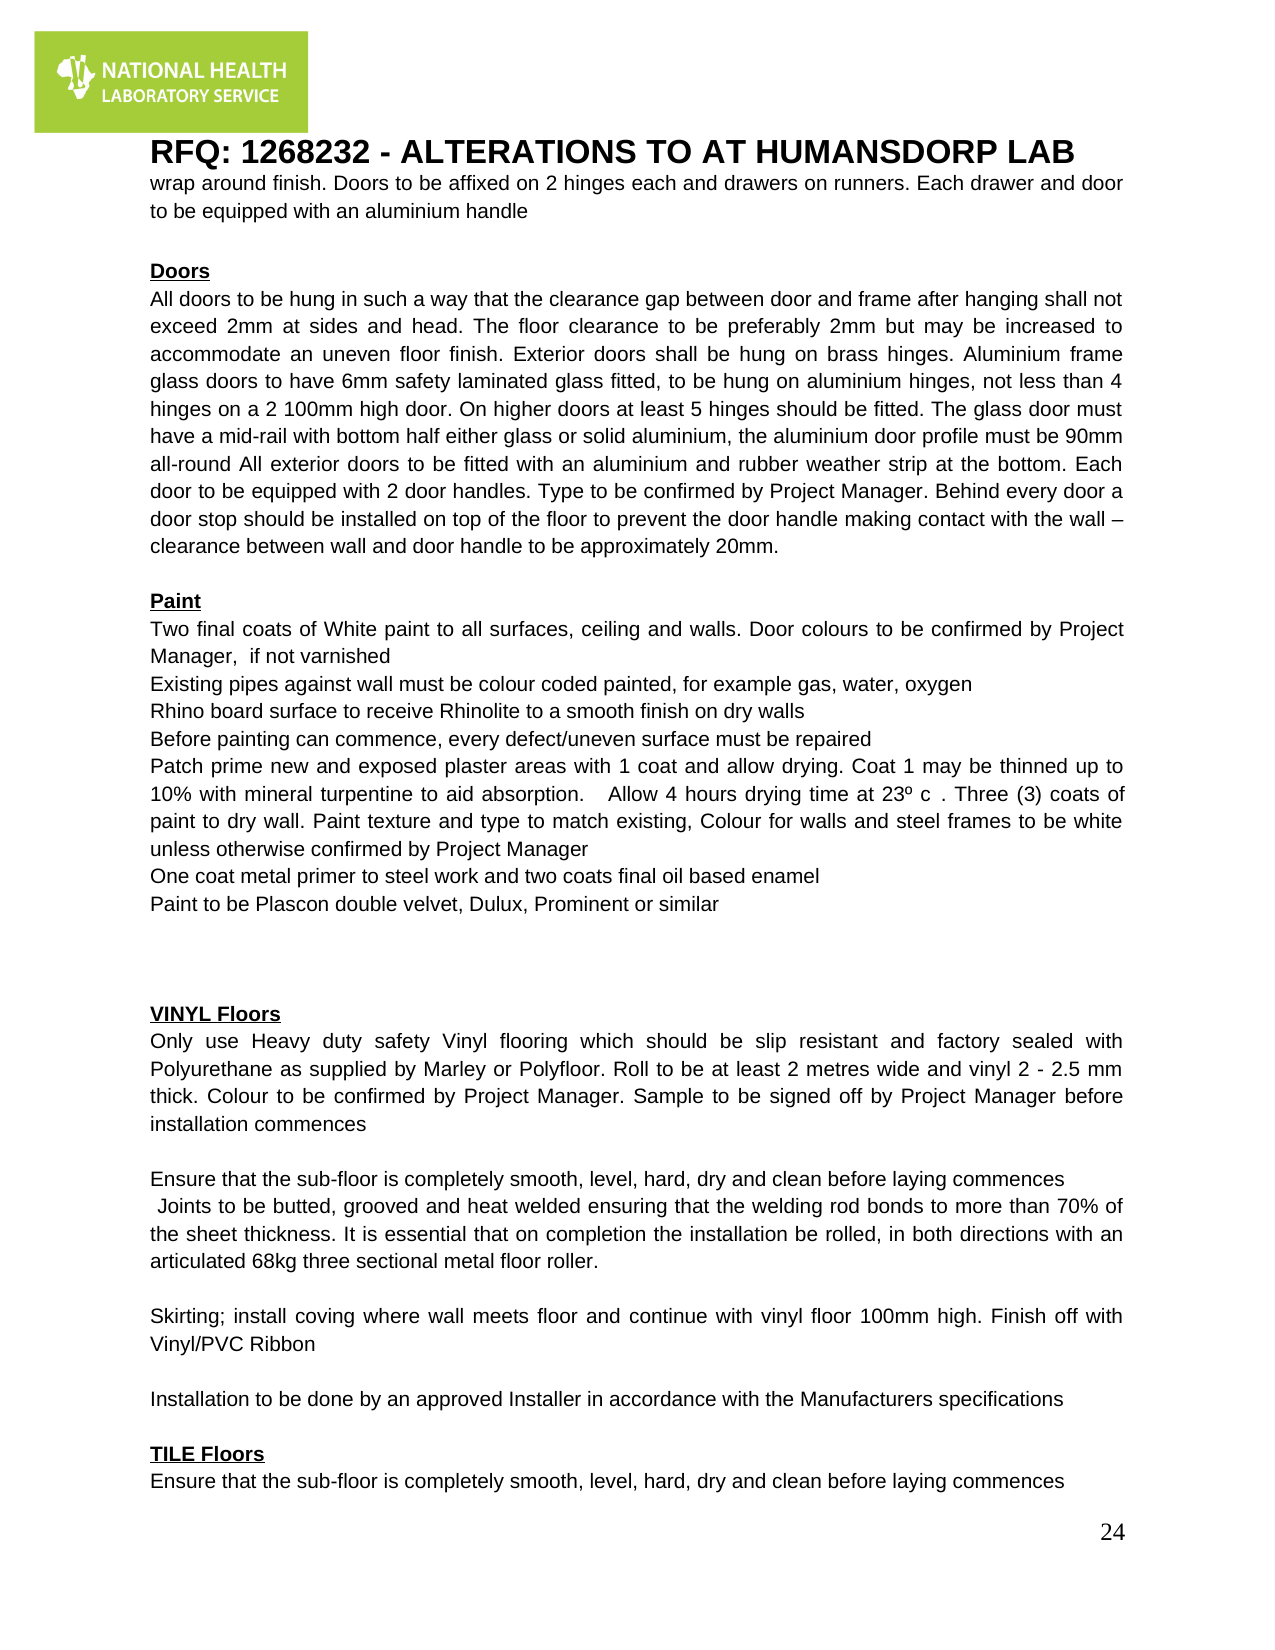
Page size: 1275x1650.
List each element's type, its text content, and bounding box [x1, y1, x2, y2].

text VINYL Floors [150, 1001, 1125, 1025]
text One coat metal primer to steel work and two coats final oil based enamel [150, 864, 1125, 888]
text Ensure that the sub-floor is completely smooth, level, hard, dry and clean before laying commences [150, 1166, 1125, 1190]
text All doors to be hung in such a way that the clearance gap between door and frame after hanging shall not exceed 2mm at sides and head. The floor clearance to be preferably 2mm but may be increased to accommodate an uneven floor finish. Exterior doors shall be hung on brass hinges. Aluminium frame glass doors to have 6mm safety laminated glass fitted, to be hung on aluminium hinges, not less than 4 hinges on a 2 100mm high door. On higher doors at least 5 hinges should be fitted. The glass door must have a mid-rail with bottom half either glass or solid aluminium, the aluminium door profile must be 90mm all-round All exterior doors to be fitted with an aluminium and rubber weather strip at the bottom. Each door to be equipped with 2 door handles. Type to be confirmed by Project Manager. Behind every door a door stop should be installed on top of the floor to prevent the door handle making contact with the wall – clearance between wall and door handle to be approximately 20mm. [150, 286, 1125, 558]
text Paint to be Plascon double velvet, Dulux, Prominent or similar [150, 891, 1125, 915]
text Existing pipes against wall must be colour coded painted, for example gas, water, oxygen [150, 671, 1125, 695]
text Rhino board surface to receive Rhinolite to a smooth finish on dry walls [150, 699, 1125, 723]
text Patch prime new and exposed plaster areas with 1 coat and allow drying. Coat 1 may be thinned up to 10% with mineral turpentine to aid absorption. Allow 4 hours drying time at 23º c . Three (3) coats of paint to dry wall. Paint texture and type to match existing, Colour for walls and steel frames to be white unless otherwise confirmed by Project Manager [150, 754, 1125, 860]
text Installation to be done by an approved Installer in accordance with the Manufacturers specifications [150, 1386, 1125, 1410]
text Joints to be butted, grooved and heat welded ensuring that the welding rod bonds to more than 70% of the sheet thickness. It is essential that on completion the installation be rolled, in both directions with an articulated 68kg three sectional metal floor roller. [150, 1194, 1125, 1273]
picture [34, 31, 309, 133]
text Ensure that the sub-floor is completely smooth, level, hard, dry and clean before laying commences [150, 1469, 1125, 1493]
text Before painting can commence, every defect/uneven surface must be repaired [150, 726, 1125, 750]
text Skirting; install coving where wall meets floor and continue with vinyl floor 100mm high. Finish off with Vinyl/PVC Ribbon [150, 1304, 1125, 1355]
text Only use Heavy duty safety Vinyl flooring which should be slip resistant and factory sealed with Polyurethane as supplied by Marley or Polyfloor. Roll to be at least 2 metres wide and vinyl 2 - 2.5 mm thick. Colour to be confirmed by Project Manager. Sample to be signed off by Project Manager before installation commences [150, 1029, 1125, 1135]
text Doors [150, 259, 1125, 283]
text Two final coats of White paint to all surfaces, ceiling and walls. Door colours to be confirmed by Project Manager, if not varnished [150, 616, 1125, 668]
text Paint [150, 589, 1125, 613]
text TILE Floors [150, 1441, 1125, 1465]
